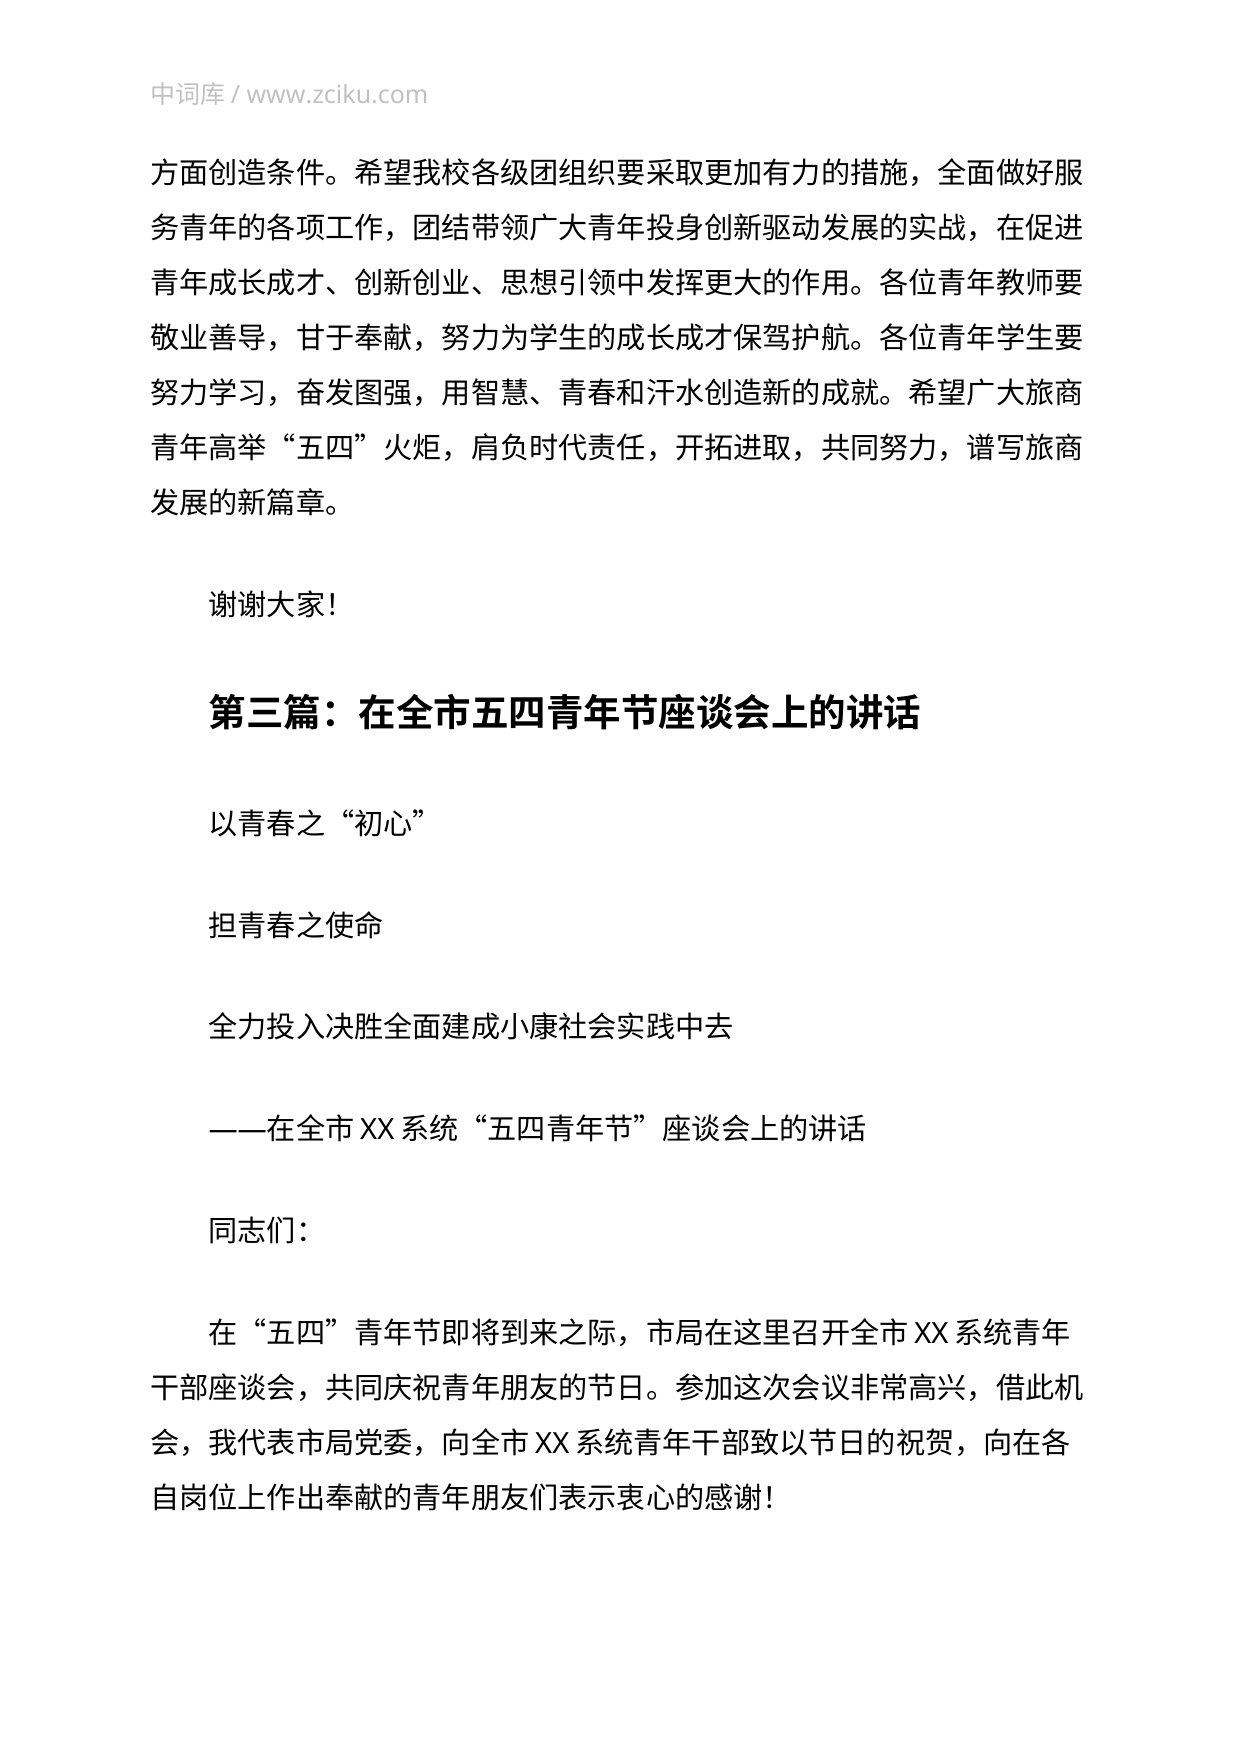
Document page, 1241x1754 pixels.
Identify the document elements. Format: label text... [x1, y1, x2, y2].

text 第三篇：在全市五四青年节座谈会上的讲话 [150, 683, 1090, 737]
text 以青春之“初心” [150, 800, 1090, 843]
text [150, 150, 1090, 522]
text 在“五四”青年节即将到来之际，市局在这里召开全市XX系统青年干部座谈会，共同庆祝青年朋友的节日。参加这次会议非常高兴，借此机会，我代表市局党委，向全市XX系统青年干部致以节日的祝贺，向在各自岗位上作出奉献的青年朋友们表示衷心的感谢！ [150, 1309, 1090, 1517]
text 全力投入决胜全面建成小康社会实践中去 [150, 1004, 1090, 1046]
text ——在全市XX系统“五四青年节”座谈会上的讲话 [150, 1106, 1090, 1148]
text 谢谢大家！ [150, 581, 1090, 623]
text 担青春之使命 [150, 902, 1090, 944]
text 同志们： [150, 1208, 1090, 1250]
